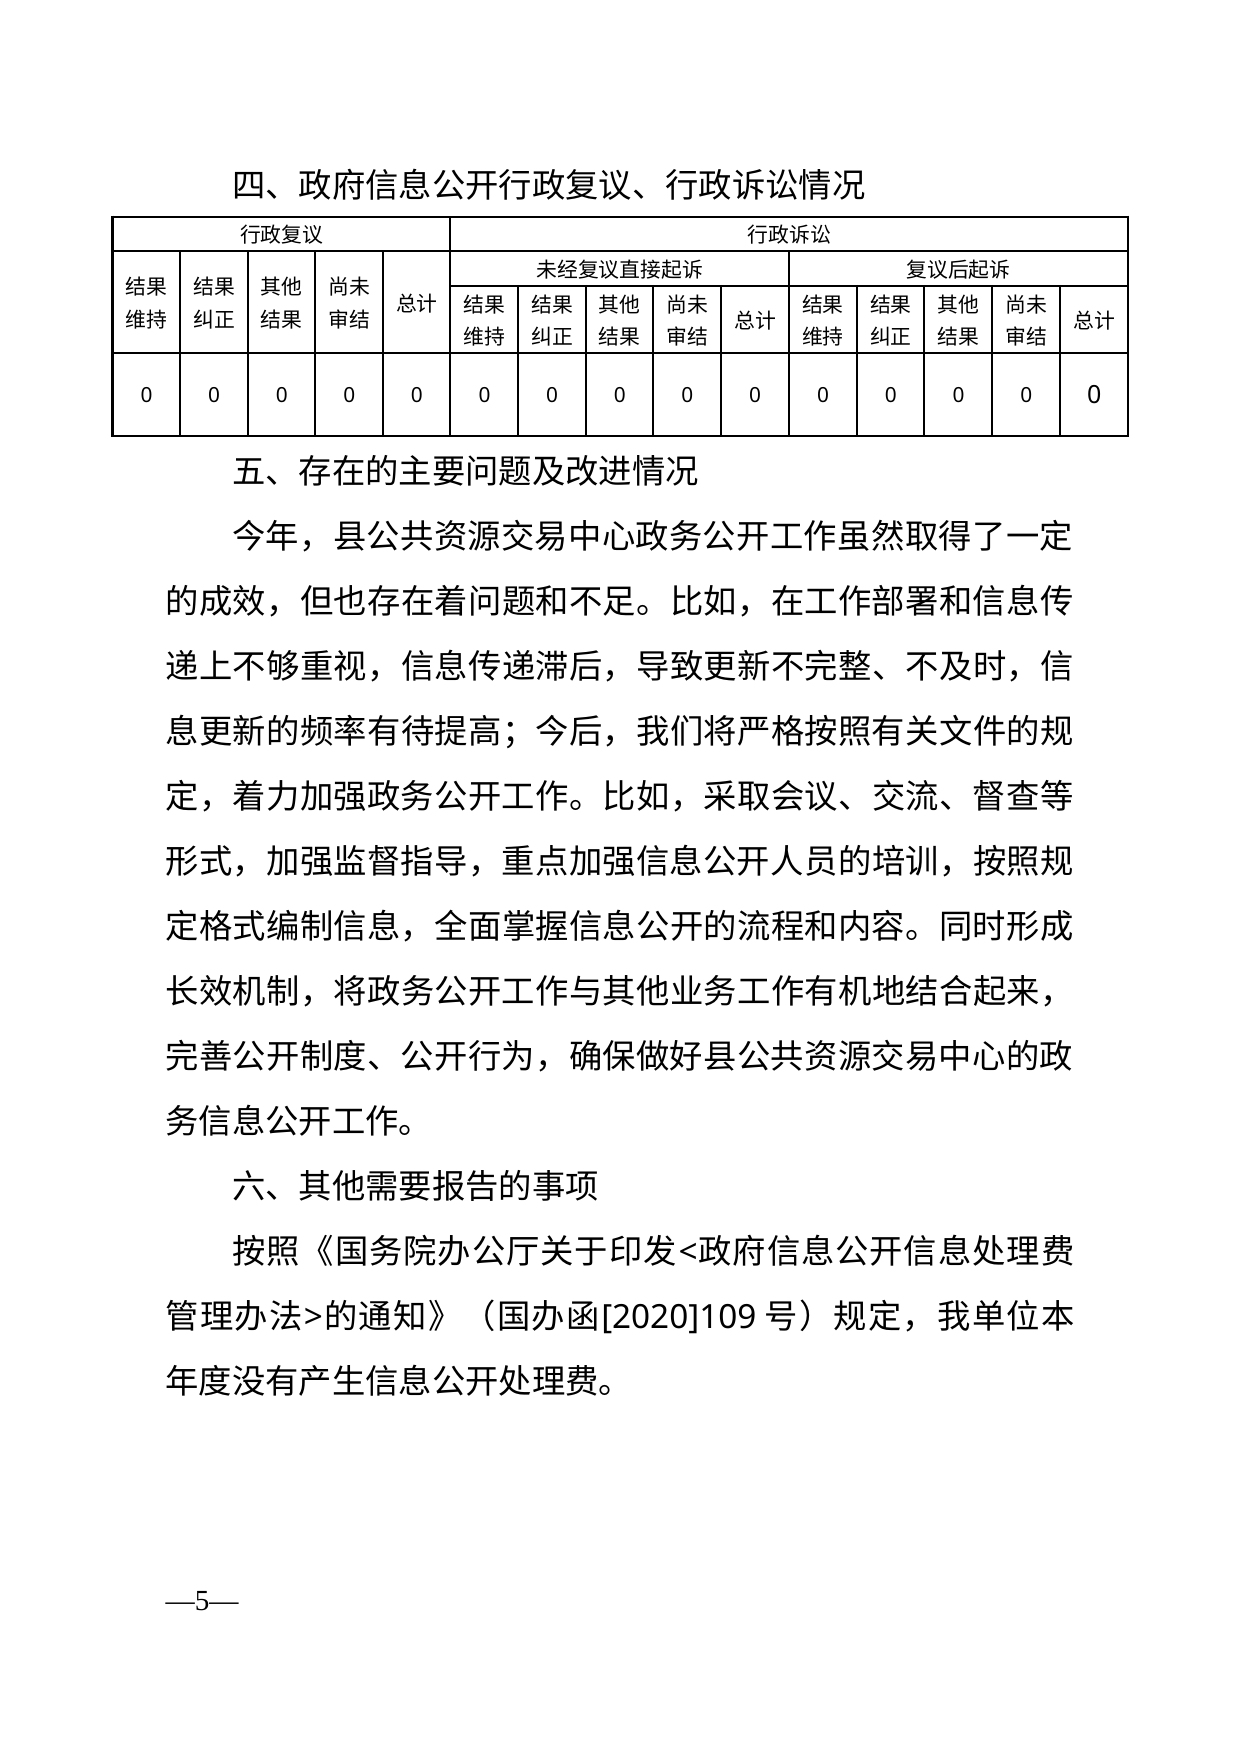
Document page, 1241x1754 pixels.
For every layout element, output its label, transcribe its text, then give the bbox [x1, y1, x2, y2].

table_cell 结果维持 [114, 252, 179, 352]
table_cell 0 [181, 354, 247, 434]
table_cell 复议后起诉 [790, 252, 1127, 285]
table_cell 结果 维持 [451, 287, 517, 352]
list 存在的主要问题及改进情况 [165, 437, 1075, 502]
table_cell 总计 [1061, 287, 1127, 352]
table_cell 0 [249, 354, 314, 434]
table_cell 总计 [384, 252, 449, 352]
text 按照《国务院办公厅关于印发<政府信息公开信息处理费管理办法>的通知》（国办函[2020]109号）规定，我单位本年度没有产生信息公开处理费。 [165, 1217, 1075, 1412]
table_cell 结果 维持 [790, 287, 856, 352]
table_cell 尚未 审结 [316, 252, 382, 352]
table_cell 0 [587, 354, 652, 434]
table_header 行政复议 [114, 218, 449, 250]
table_cell 0 [925, 354, 991, 434]
table_cell 其他 结果 [925, 287, 991, 352]
table_cell 总计 [722, 287, 788, 352]
list 政府信息公开行政复议、行政诉讼情况 [165, 151, 1075, 216]
table_cell 结果 纠正 [858, 287, 923, 352]
table_cell 其他 结果 [249, 252, 314, 352]
table_cell 0 [654, 354, 720, 434]
table_cell 0 [1061, 354, 1127, 434]
table_cell 结果 纠正 [181, 252, 247, 352]
table_header 行政诉讼 [451, 218, 1127, 250]
table_cell 尚未 审结 [993, 287, 1059, 352]
table_cell 结果 纠正 [519, 287, 585, 352]
table_cell 0 [519, 354, 585, 434]
table_cell 0 [858, 354, 923, 434]
text 今年，县公共资源交易中心政务公开工作虽然取得了一定的成效，但也存在着问题和不足。比如，在工作部署和信息传递上不够重视，信息传递滞后，导致更新不完整、不及时，信息更新的频率有待提高；今后，我们将严格按照有关文件的规定，着力加强政务公开工作。比如，采取会议、交流、督查等形式，加强监督指导，重点加强信息公开人员的培训，按照规定格式编制信息，全面掌握信息公开的流程和内容。同时形成长效机制，将政务公开工作与其他业务工作有机地结合起来，完善公开制度、公开行为，确保做好县公共资源交易中心的政务信息公开工作。 [165, 502, 1075, 1152]
table_cell 未经复议直接起诉 [451, 252, 788, 285]
table_cell 0 [451, 354, 517, 434]
table_cell 0 [790, 354, 856, 434]
table_cell 0 [316, 354, 382, 434]
table_cell 0 [993, 354, 1059, 434]
table_cell 尚未 审结 [654, 287, 720, 352]
list 其他需要报告的事项 [165, 1152, 1075, 1217]
table_cell 0 [722, 354, 788, 434]
table_cell 其他 结果 [587, 287, 652, 352]
table_cell 0 [114, 354, 179, 434]
table_cell 0 [384, 354, 449, 434]
